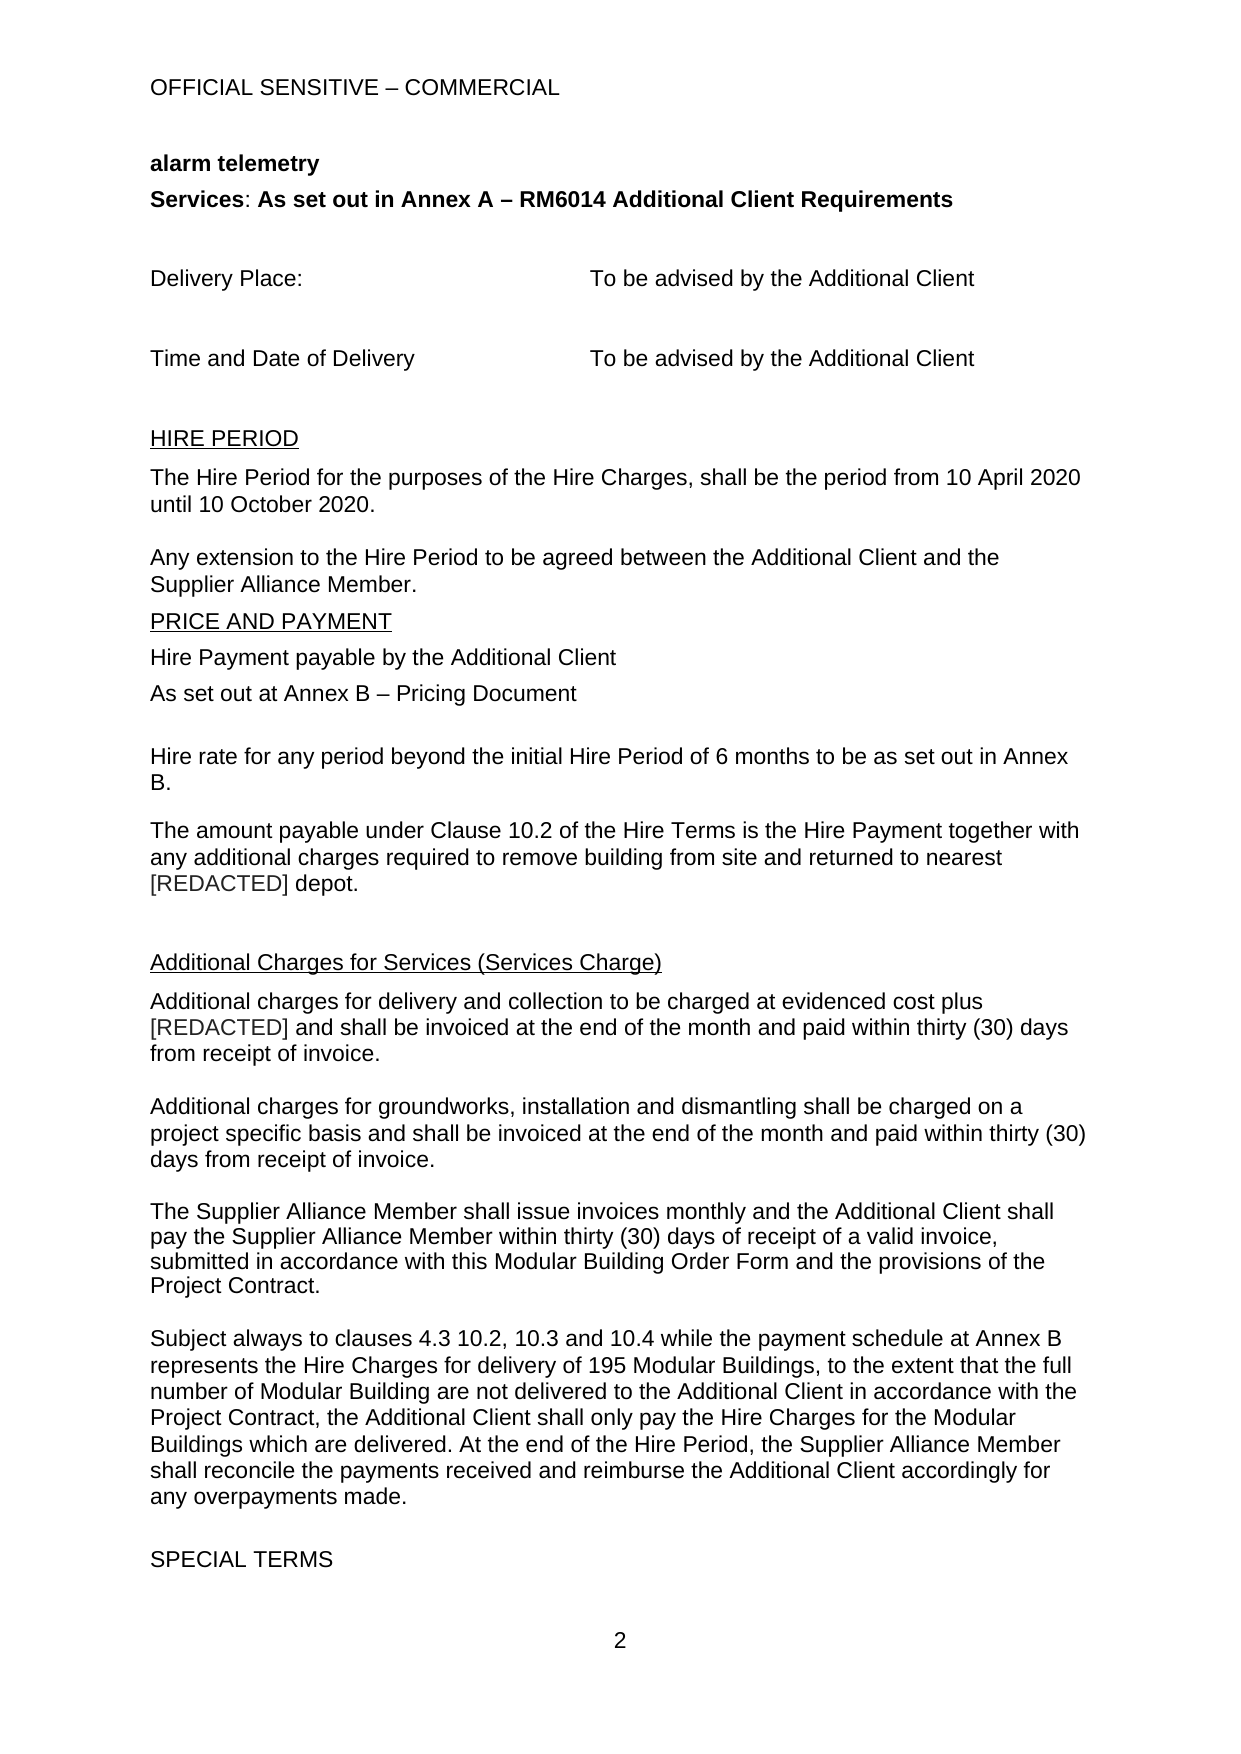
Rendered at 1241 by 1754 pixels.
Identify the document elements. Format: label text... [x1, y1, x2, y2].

text HIRE PERIOD [150, 425, 1087, 451]
text Additional Charges for Services (Services Charge) [150, 949, 1087, 975]
text Time and Date of Delivery To be advised by the Additional Client [150, 345, 1087, 372]
text As set out at Annex B – Pricing Document [150, 680, 1087, 707]
text The Supplier Alliance Member shall issue invoices monthly and the Additional Client shall pay the Supplier Alliance Member within thirty (30) days of receipt of a valid invoice, submitted in accordance with this Modular Building Order Form and the provisions of the Project Contract. [150, 1200, 1087, 1299]
text Subject always to clauses 4.3 10.2, 10.3 and 10.4 while the payment schedule at Annex B represents the Hire Charges for delivery of 195 Modular Buildings, to the extent that the full number of Modular Building are not delivered to the Additional Client in accordance with the Project Contract, the Additional Client shall only pay the Hire Charges for the Modular Buildings which are delivered. At the end of the Hire Period, the Supplier Alliance Member shall reconcile the payments received and reimburse the Additional Client accordingly for any overpayments made. [150, 1325, 1087, 1510]
text Services: As set out in Annex A – RM6014 Additional Client Requirements [150, 186, 1087, 212]
text Additional charges for delivery and collection to be charged at evidenced cost plus [REDACTED] and shall be invoiced at the end of the month and paid within thirty (30) days from receipt of invoice. [150, 988, 1090, 1067]
text Delivery Place: To be advised by the Additional Client [150, 265, 1087, 292]
text PRICE AND PAYMENT [150, 608, 1087, 635]
text Additional charges for groundworks, installation and dismantling shall be charged on a project specific basis and shall be invoiced at the end of the month and paid within thirty (30) days from receipt of invoice. [150, 1093, 1090, 1172]
text Hire rate for any period beyond the initial Hire Period of 6 months to be as set out in Annex B. [150, 743, 1087, 796]
text The Hire Period for the purposes of the Hire Charges, shall be the period from 10 April 2020 until 10 October 2020. [150, 464, 1087, 517]
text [150, 150, 1087, 176]
text Hire Payment payable by the Additional Client [150, 644, 1087, 671]
text Any extension to the Hire Period to be agreed between the Additional Client and the Supplier Alliance Member. [150, 544, 1087, 597]
text The amount payable under Clause 10.2 of the Hire Terms is the Hire Payment together with any additional charges required to remove building from site and returned to nearest [REDACTED] depot. [150, 817, 1087, 896]
text SPECIAL TERMS [150, 1546, 1090, 1572]
